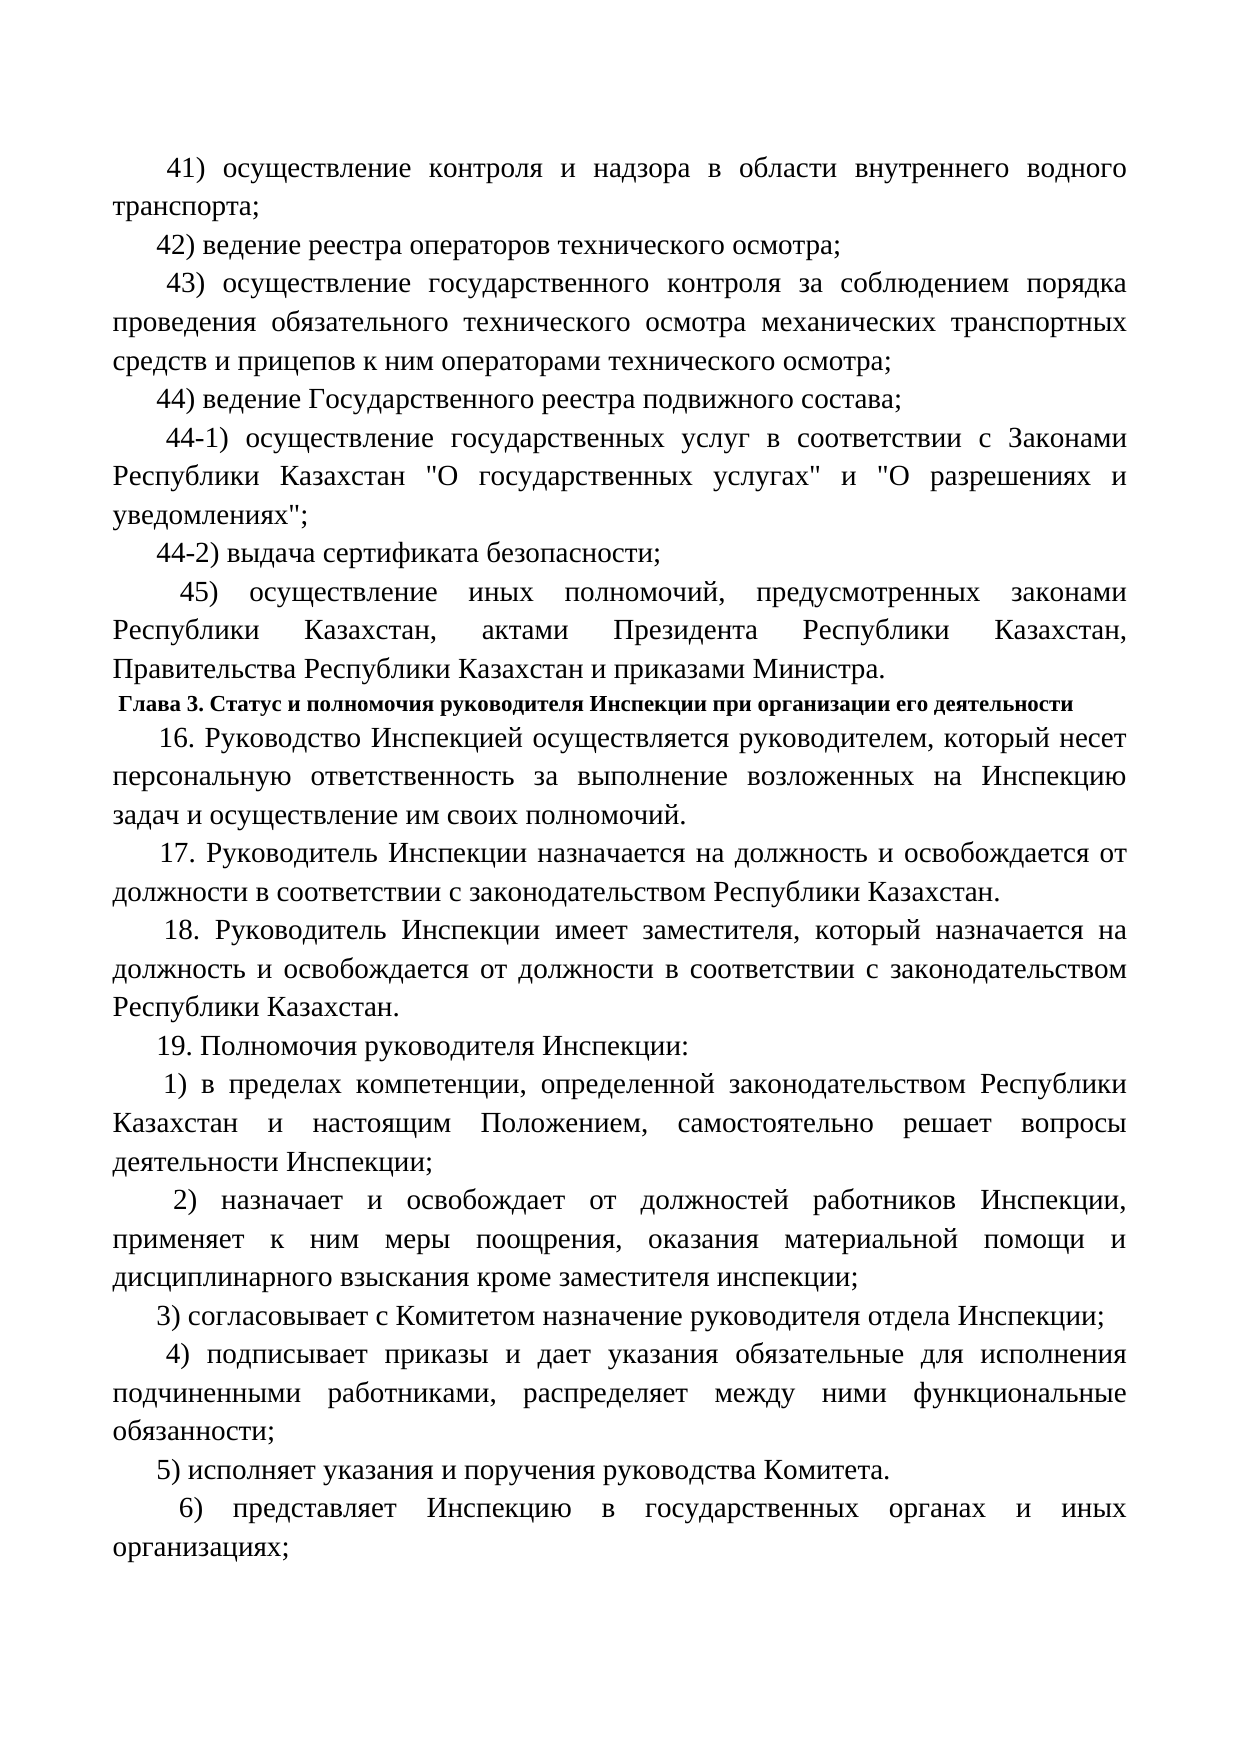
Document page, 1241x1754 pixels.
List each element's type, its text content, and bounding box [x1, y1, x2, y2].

text 19. Полномочия руководителя Инспекции: [112, 1028, 1128, 1062]
text 41) осуществление контроля и надзора в области внутреннего водного транспорта; [112, 150, 1128, 222]
text 43) осуществление государственного контроля за соблюдением порядка проведения обязательного технического осмотра механических транспортных средств и прицепов к ним операторами технического осмотра; [112, 266, 1128, 376]
text Глава 3. Статус и полномочия руководителя Инспекции при организации его деятельности [112, 689, 1128, 716]
text 17. Руководитель Инспекции назначается на должность и освобождается от должности в соответствии с законодательством Республики Казахстан. [112, 835, 1128, 907]
text 16. Руководство Инспекцией осуществляется руководителем, который несет персональную ответственность за выполнение возложенных на Инспекцию задач и осуществление им своих полномочий. [112, 720, 1128, 830]
text 3) согласовывает с Комитетом назначение руководителя отдела Инспекции; [112, 1298, 1128, 1331]
text 5) исполняет указания и поручения руководства Комитета. [112, 1452, 1128, 1486]
text 45) осуществление иных полномочий, предусмотренных законами Республики Казахстан, актами Президента Республики Казахстан, Правительства Республики Казахстан и приказами Министра. [112, 574, 1128, 684]
text 4) подписывает приказы и дает указания обязательные для исполнения подчиненными работниками, распределяет между ними функциональные обязанности; [112, 1336, 1128, 1447]
text 44-1) осуществление государственных услуг в соответствии с Законами Республики Казахстан "О государственных услугах" и "О разрешениях и уведомлениях"; [112, 420, 1128, 530]
text 2) назначает и освобождает от должностей работников Инспекции, применяет к ним меры поощрения, оказания материальной помощи и дисциплинарного взыскания кроме заместителя инспекции; [112, 1182, 1128, 1293]
text 44) ведение Государственного реестра подвижного состава; [112, 381, 1128, 415]
text 6) представляет Инспекцию в государственных органах и иных организациях; [112, 1491, 1128, 1563]
text 1) в пределах компетенции, определенной законодательством Республики Казахстан и настоящим Положением, самостоятельно решает вопросы деятельности Инспекции; [112, 1067, 1128, 1177]
text 42) ведение реестра операторов технического осмотра; [112, 227, 1128, 261]
text 44-2) выдача сертификата безопасности; [112, 535, 1128, 569]
text 18. Руководитель Инспекции имеет заместителя, который назначается на должность и освобождается от должности в соответствии с законодательством Республики Казахстан. [112, 912, 1128, 1023]
